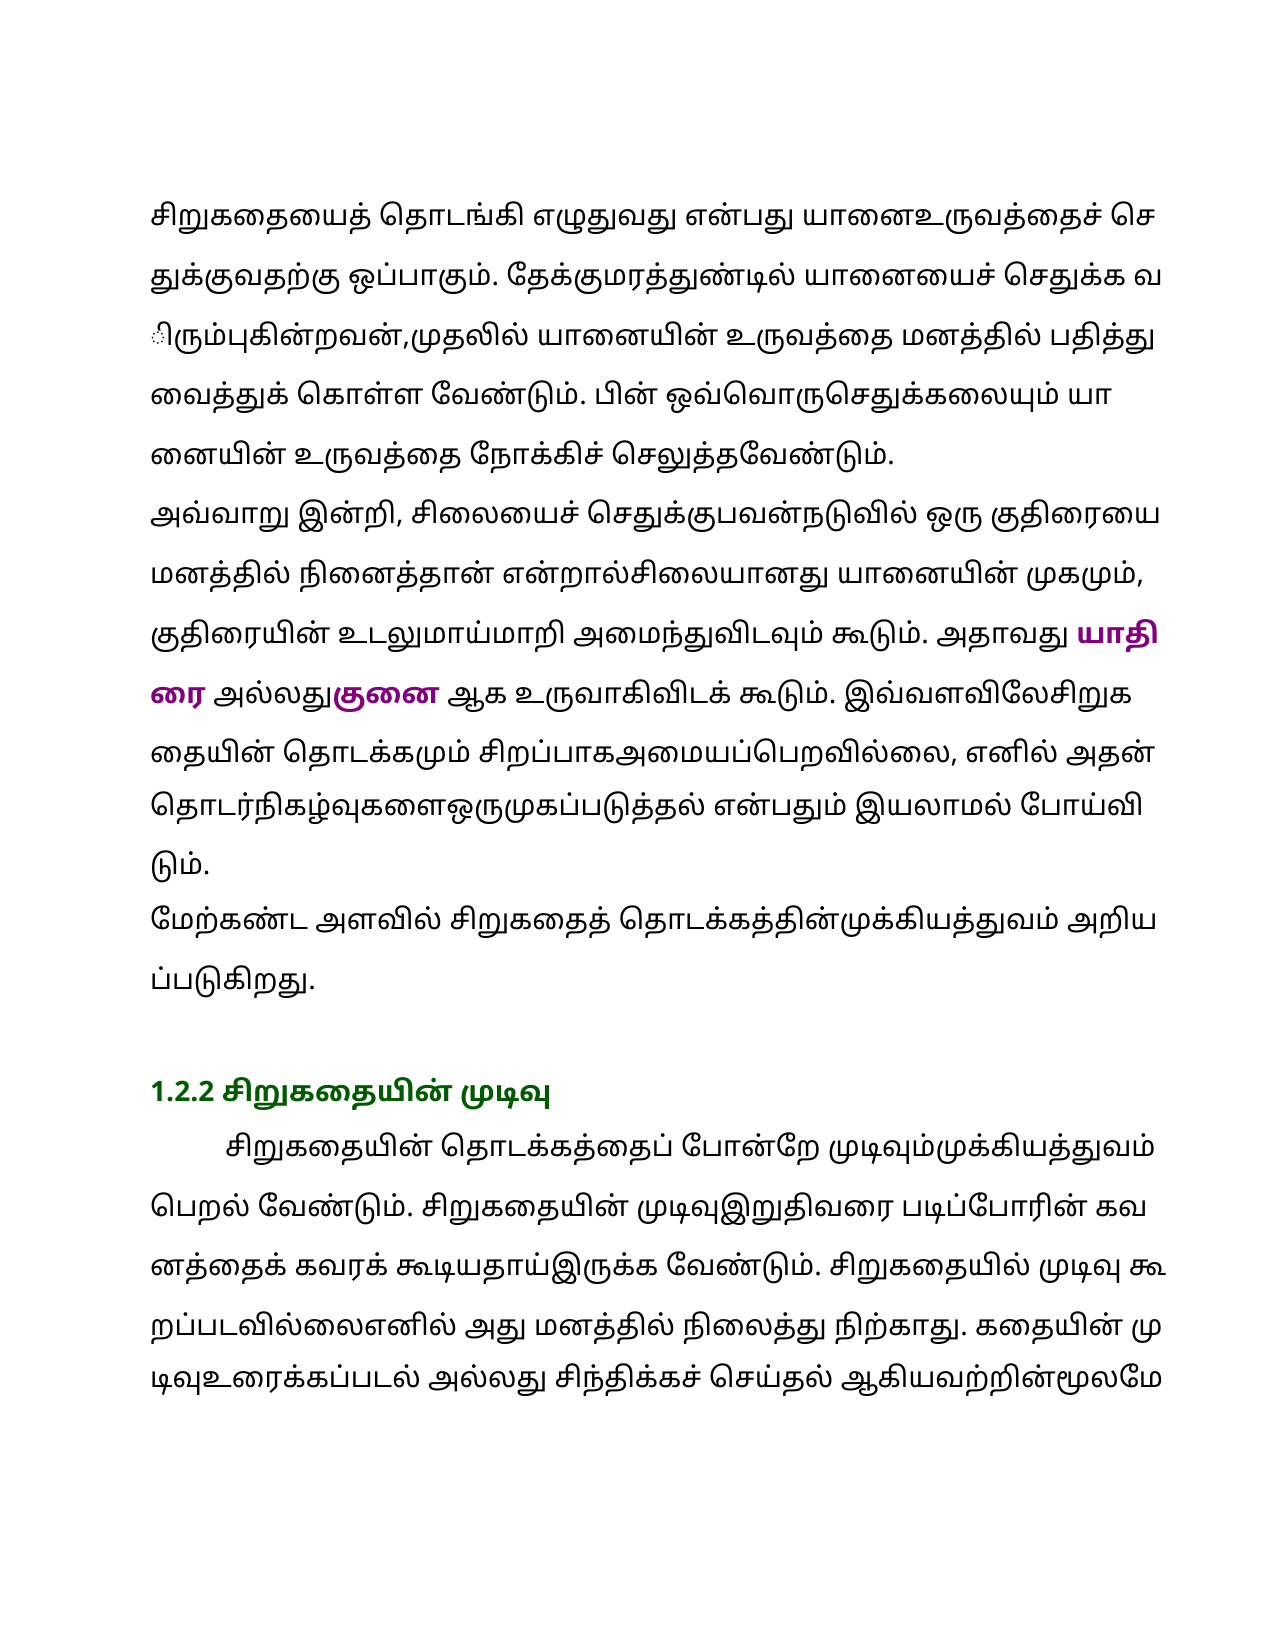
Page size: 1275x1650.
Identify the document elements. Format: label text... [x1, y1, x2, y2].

text மேற்கண்ட அளவில் சிறுகதைத் தொடக்கத்தின்முக்கியத்துவம் அறியப்படுகிறது. [150, 905, 1167, 1000]
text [150, 1132, 1167, 1398]
text சிறுகதையைத் தொடங்கி எழுதுவது என்பது யானைஉருவத்தைச் செதுக்குவதற்கு ஒப்பாகும். தேக்குமரத்துண்டில் யானையைச் செதுக்க விரும்புகின்றவன்,முதலில் யானையின் உருவத்தை மனத்தில் பதித்துவைத்துக் கொள்ள வேண்டும். பின் ஒவ்வொருசெதுக்கலையும் யானையின் உருவத்தை நோக்கிச் செலுத்தவேண்டும். அவ்வாறு இன்றி, சிலையைச் செதுக்குபவன்நடுவில் ஒரு குதிரையை மனத்தில் நினைத்தான் என்றால்சிலையானது யானையின் முகமும், குதிரையின் உடலுமாய்மாறி அமைந்துவிடவும் கூடும். அதாவது யாதிரை அல்லதுகுனை ஆக உருவாகிவிடக் கூடும். இவ்வளவிலேசிறுகதையின் தொடக்கமும் சிறப்பாகஅமையப்பெறவில்லை, எனில் அதன் தொடர்நிகழ்வுகளைஒருமுகப்படுத்தல் என்பதும் இயலாமல் போய்விடும். [150, 201, 1167, 885]
text 1.2.2 சிறுகதையின் முடிவு [150, 1071, 1167, 1112]
